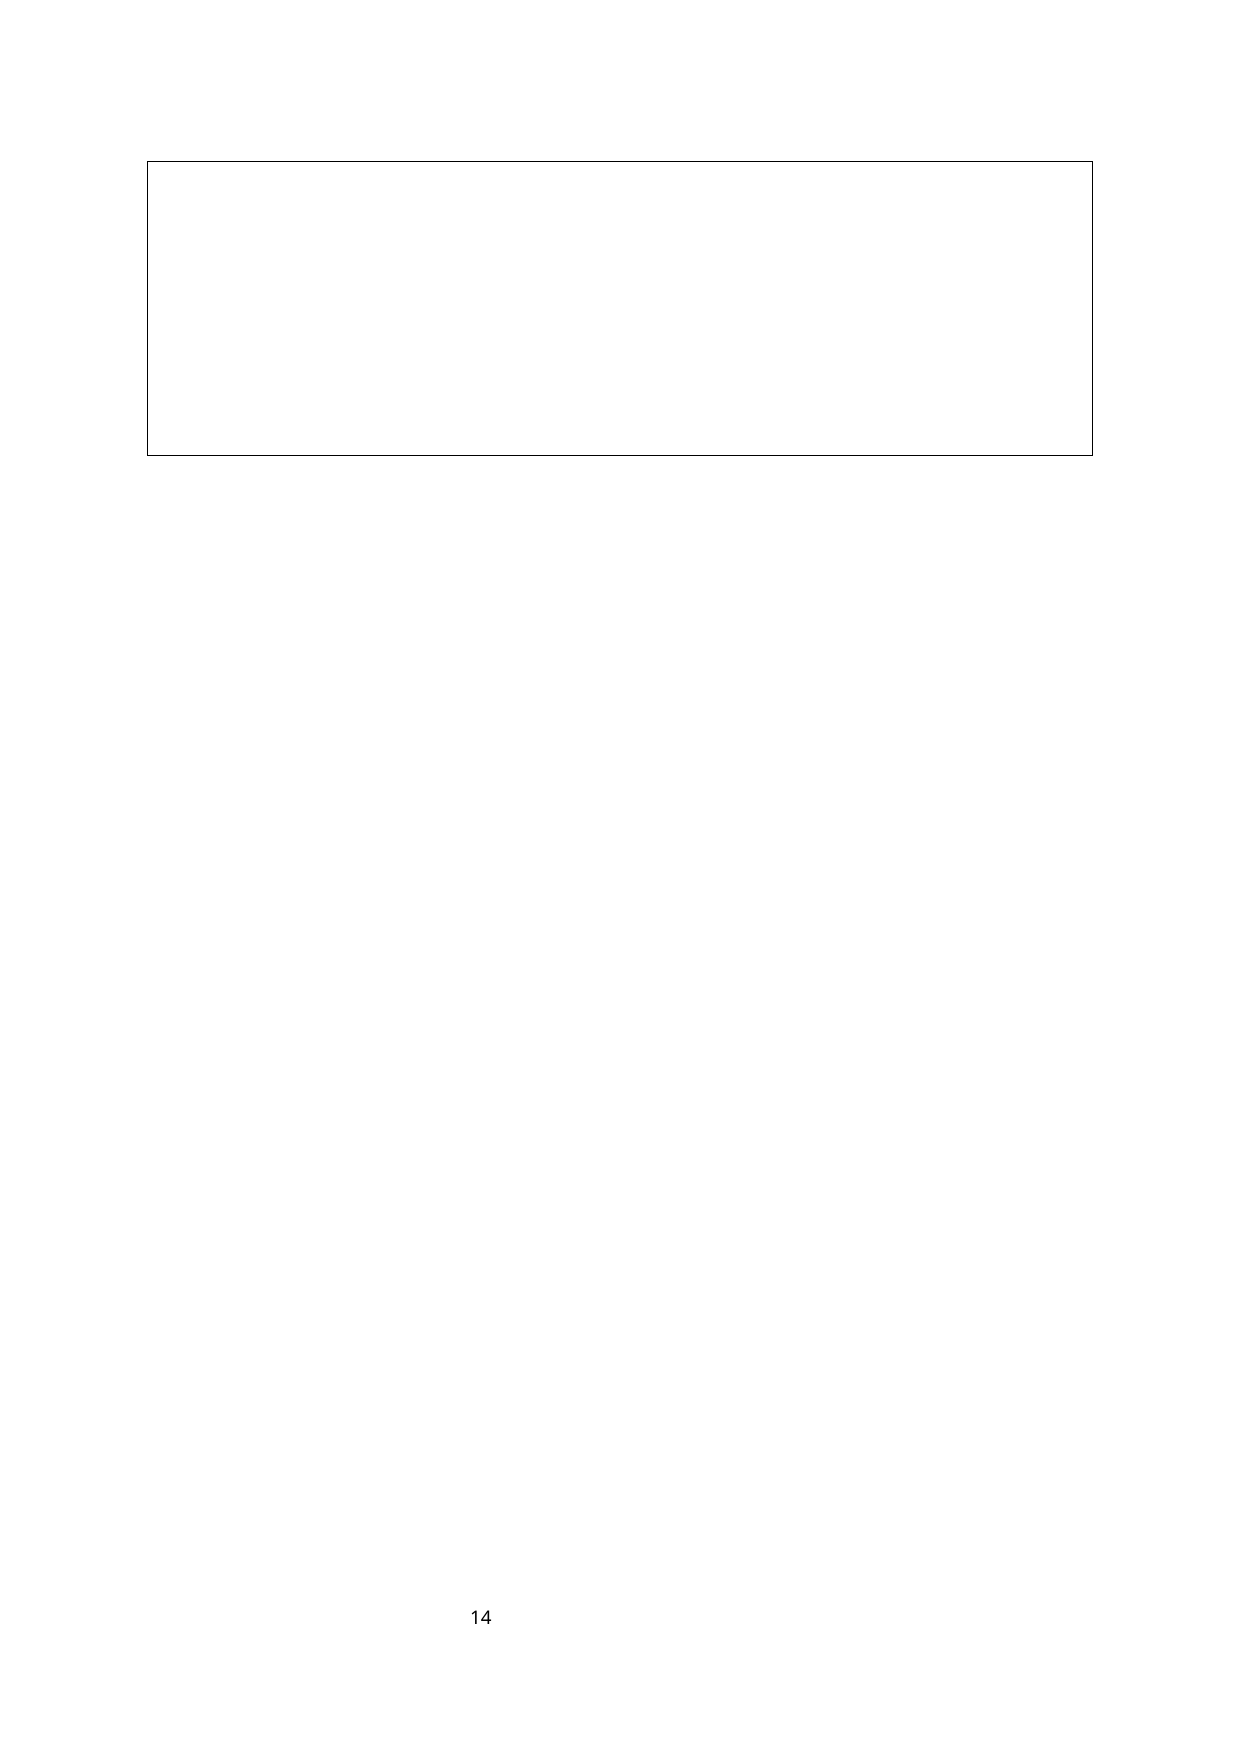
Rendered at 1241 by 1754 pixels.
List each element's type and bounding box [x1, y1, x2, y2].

table_header [148, 162, 1092, 454]
